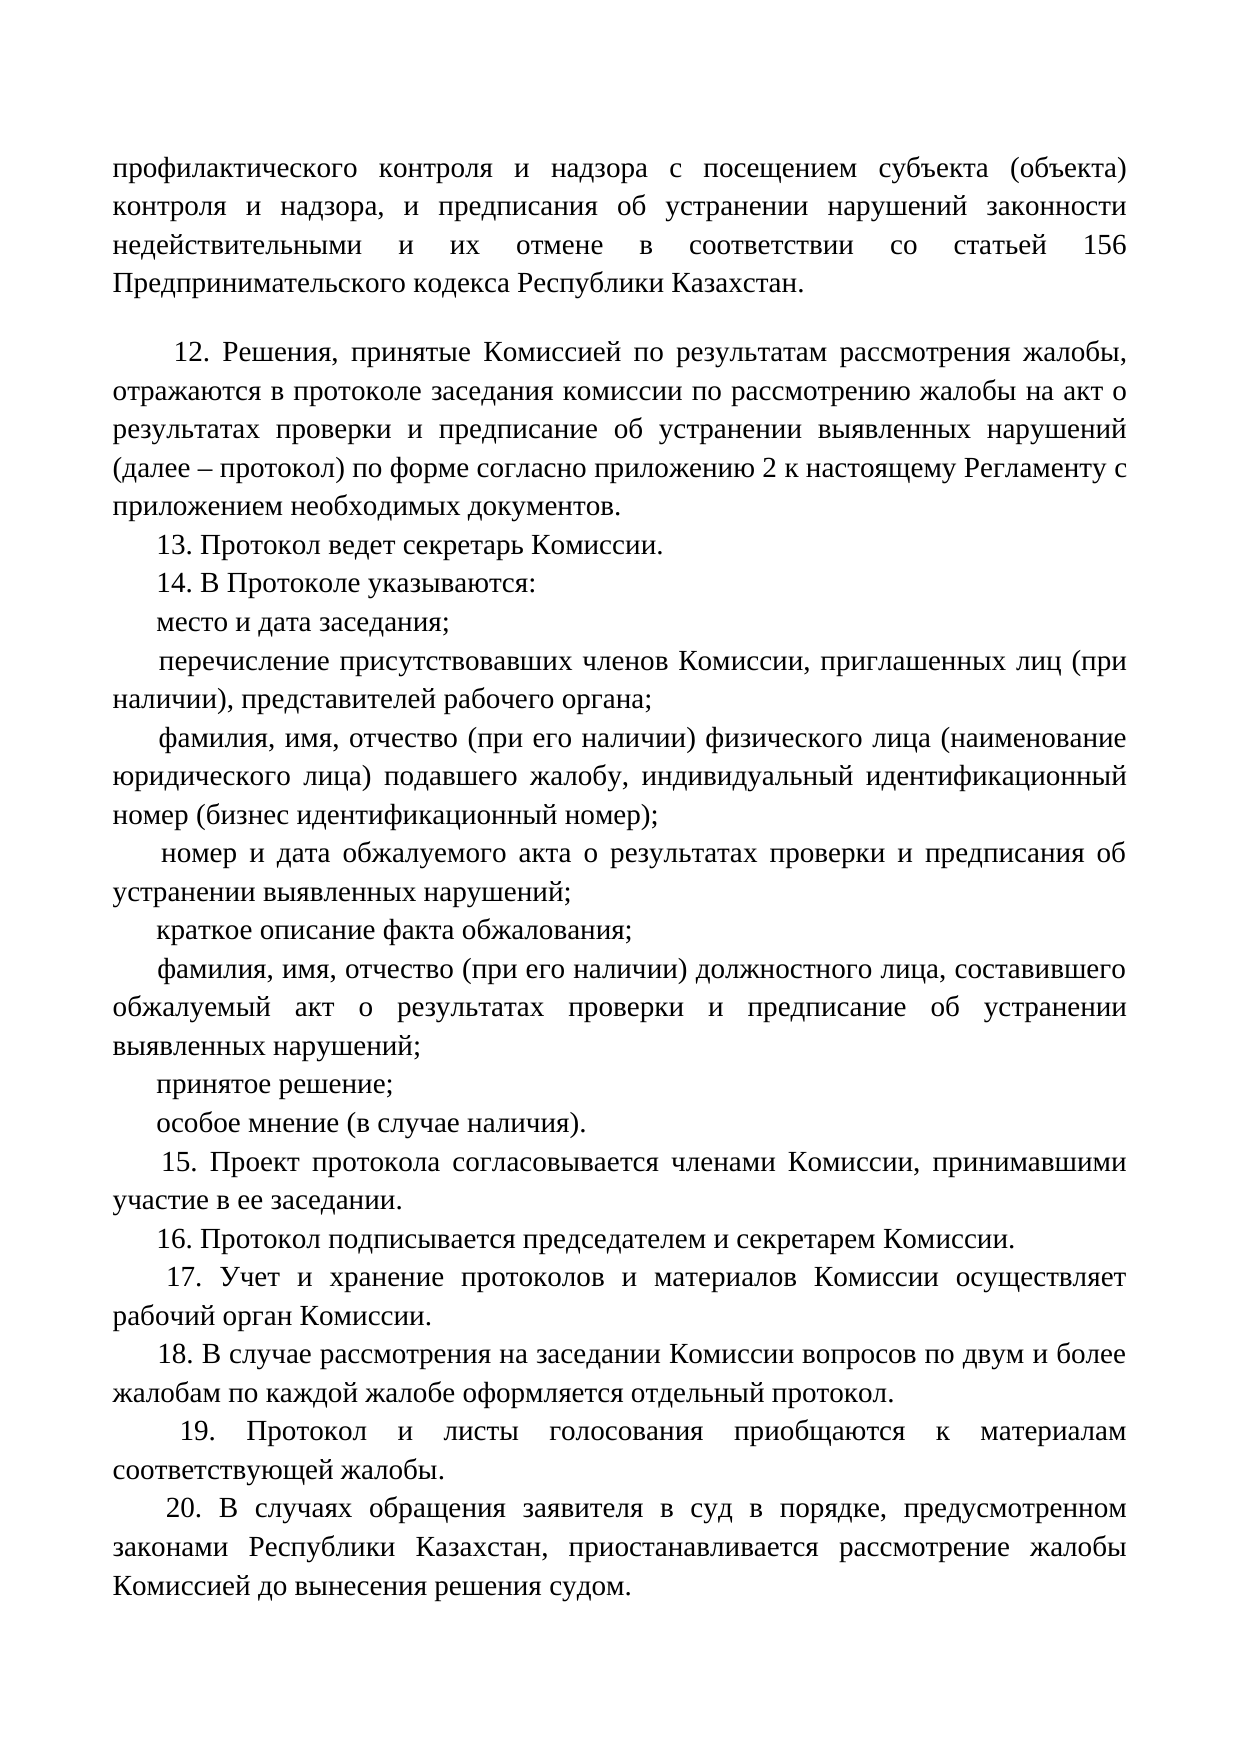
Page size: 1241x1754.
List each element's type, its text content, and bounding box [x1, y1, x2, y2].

text 17. Учет и хранение протоколов и материалов Комиссии осуществляет рабочий орган Комиссии. [112, 1259, 1128, 1331]
text 12. Решения, принятые Комиссией по результатам рассмотрения жалобы, отражаются в протоколе заседания комиссии по рассмотрению жалобы на акт о результатах проверки и предписание об устранении выявленных нарушений (далее – протокол) по форме согласно приложению 2 к настоящему Регламенту с приложением необходимых документов. [112, 334, 1128, 522]
text особое мнение (в случае наличия). [112, 1105, 1128, 1139]
text перечисление присутствовавших членов Комиссии, приглашенных лиц (при наличии), представителей рабочего органа; [112, 643, 1128, 715]
text краткое описание факта обжалования; [112, 912, 1128, 946]
text 19. Протокол и листы голосования приобщаются к материалам соответствующей жалобы. [112, 1413, 1128, 1486]
text место и дата заседания; [112, 604, 1128, 638]
text фамилия, имя, отчество (при его наличии) физического лица (наименование юридического лица) подавшего жалобу, индивидуальный идентификационный номер (бизнес идентификационный номер); [112, 720, 1128, 830]
text 13. Протокол ведет секретарь Комиссии. [112, 527, 1128, 561]
text номер и дата обжалуемого акта о результатах проверки и предписания об устранении выявленных нарушений; [112, 835, 1128, 907]
text 16. Протокол подписывается председателем и секретарем Комиссии. [112, 1221, 1128, 1254]
text 14. В Протоколе указываются: [112, 566, 1128, 599]
text 18. В случае рассмотрения на заседании Комиссии вопросов по двум и более жалобам по каждой жалобе оформляется отдельный протокол. [112, 1336, 1128, 1408]
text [112, 150, 1128, 299]
text принятое решение; [112, 1067, 1128, 1100]
text 15. Проект протокола согласовывается членами Комиссии, принимавшими участие в ее заседании. [112, 1144, 1128, 1216]
text фамилия, имя, отчество (при его наличии) должностного лица, составившего обжалуемый акт о результатах проверки и предписание об устранении выявленных нарушений; [112, 951, 1128, 1062]
text 20. В случаях обращения заявителя в суд в порядке, предусмотренном законами Республики Казахстан, приостанавливается рассмотрение жалобы Комиссией до вынесения решения судом. [112, 1491, 1128, 1601]
